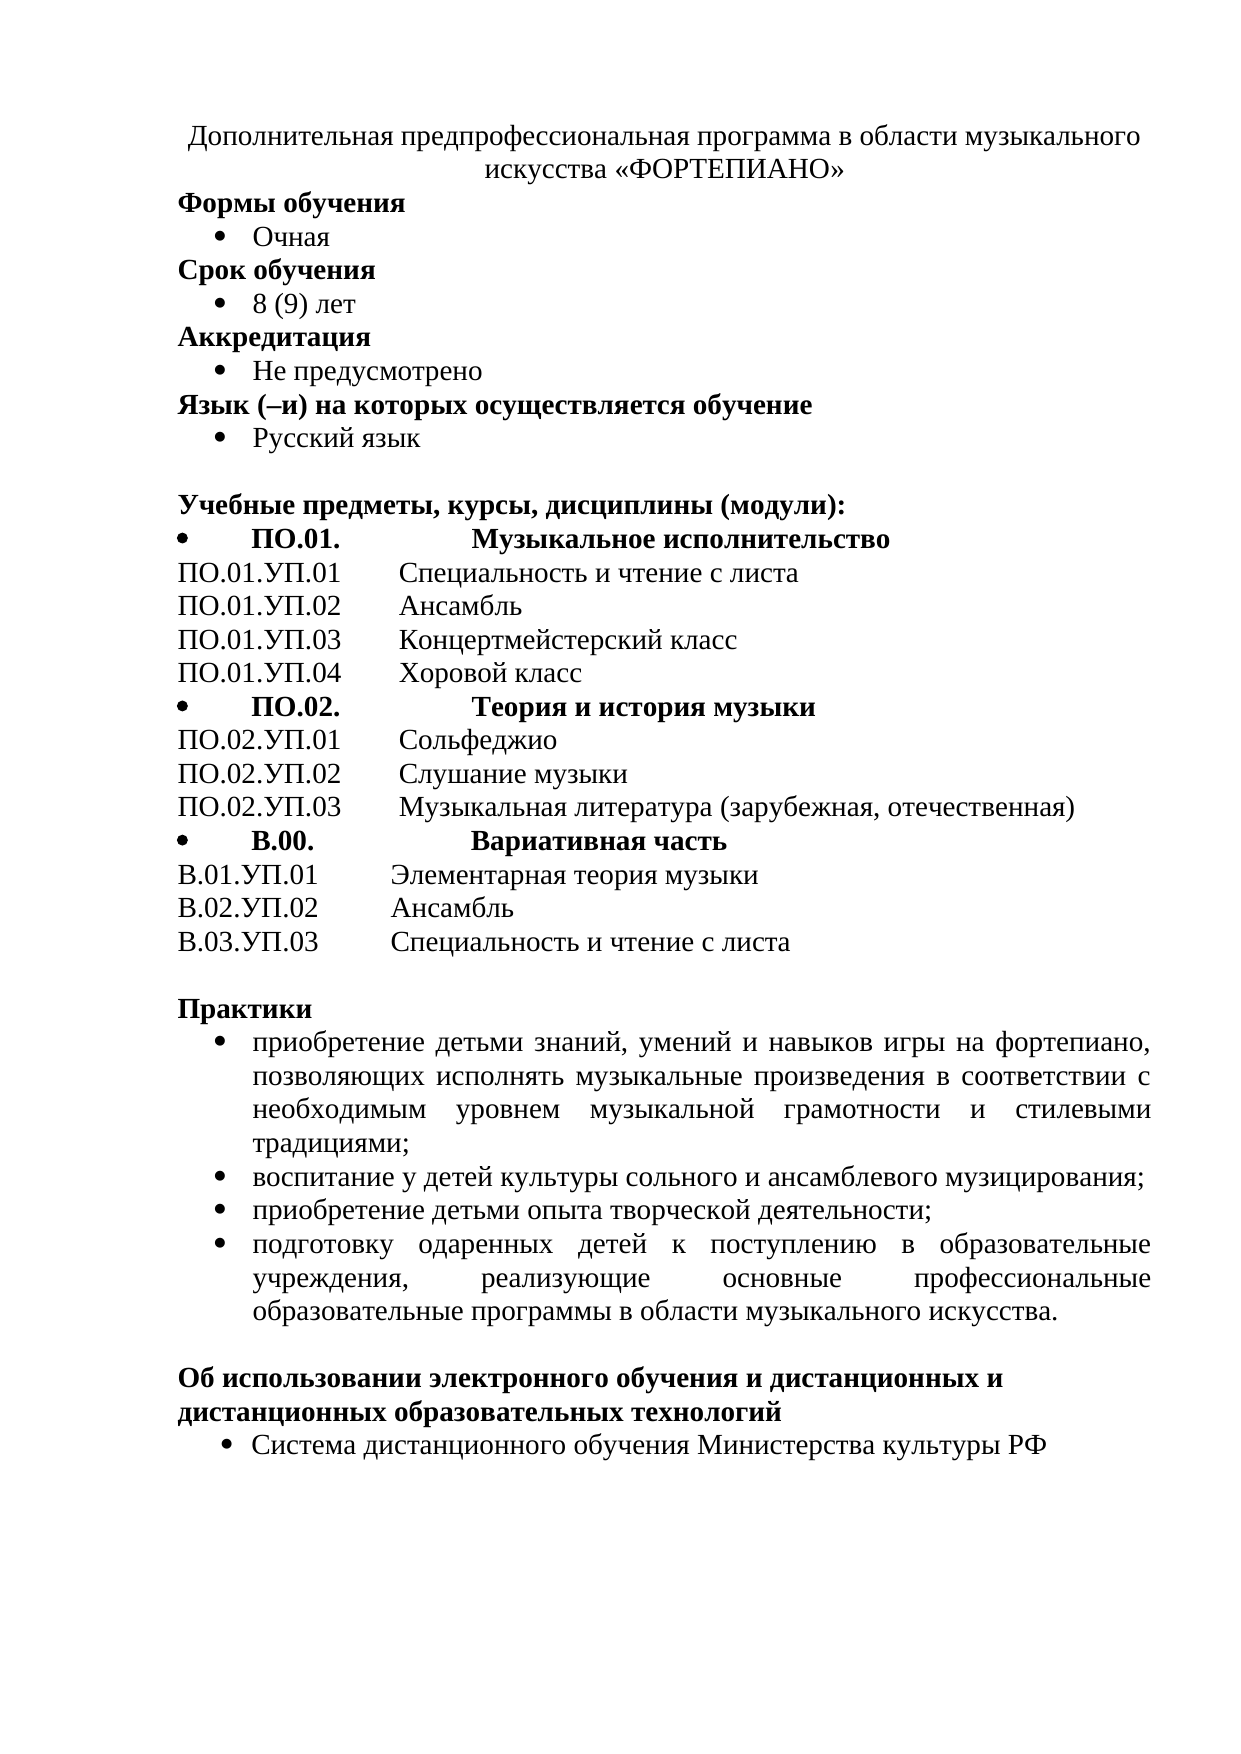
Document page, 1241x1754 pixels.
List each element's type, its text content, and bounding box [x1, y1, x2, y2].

list воспитание у детей культуры сольного и ансамблевого музицирования; [215, 1159, 1152, 1192]
text В.03.УП.03 Специальность и чтение с листа [177, 924, 1152, 957]
text ПО.01.УП.04 Хоровой класс [177, 655, 1152, 689]
text ПО.01.УП.02 Ансамбль [177, 588, 1152, 622]
text В.01.УП.01 Элементарная теория музыки [177, 857, 1152, 890]
text ПО.02.УП.02 Слушание музыки [177, 756, 1152, 789]
text ПО.02.УП.01 Сольфеджио [177, 722, 1152, 756]
list ПО.02. Теория и история музыки [177, 689, 1152, 722]
text Формы обучения [177, 185, 1152, 219]
list 8 (9) лет [215, 286, 1152, 319]
text ПО.01.УП.03 Концертмейстерский класс [177, 622, 1152, 655]
text Практики [177, 991, 1152, 1024]
list Очная [215, 219, 1152, 252]
text ПО.01.УП.01 Специальность и чтение с листа [177, 555, 1152, 588]
text Дополнительная предпрофессиональная программа в области музыкального искусства «ФОРТЕПИАНО» [177, 118, 1152, 185]
list ПО.01. Музыкальное исполнительство [177, 521, 1152, 555]
list В.00. Вариативная часть [177, 823, 1152, 857]
text В.02.УП.02 Ансамбль [177, 890, 1152, 924]
list приобретение детьми знаний, умений и навыков игры на фортепиано, позволяющих исполнять музыкальные произведения в соответствии с необходимым уровнем музыкальной грамотности и стилевыми традициями; [215, 1024, 1152, 1159]
list подготовку одаренных детей к поступлению в образовательные учреждения, реализующие основные профессиональные образовательные программы в области музыкального искусства. [215, 1226, 1152, 1327]
text Язык (–и) на которых осуществляется обучение [177, 387, 1152, 420]
list Русский язык [215, 420, 1152, 454]
list Не предусмотрено [215, 353, 1152, 387]
list Система дистанционного обучения Министерства культуры РФ [222, 1427, 1152, 1461]
text Аккредитация [177, 319, 1152, 353]
text Об использовании электронного обучения и дистанционных и дистанционных образовательных технологий [177, 1360, 1152, 1427]
list приобретение детьми опыта творческой деятельности; [215, 1192, 1152, 1226]
text Срок обучения [177, 252, 1152, 286]
text Учебные предметы, курсы, дисциплины (модули): [177, 487, 1152, 521]
text ПО.02.УП.03 Музыкальная литература (зарубежная, отечественная) [177, 789, 1152, 823]
